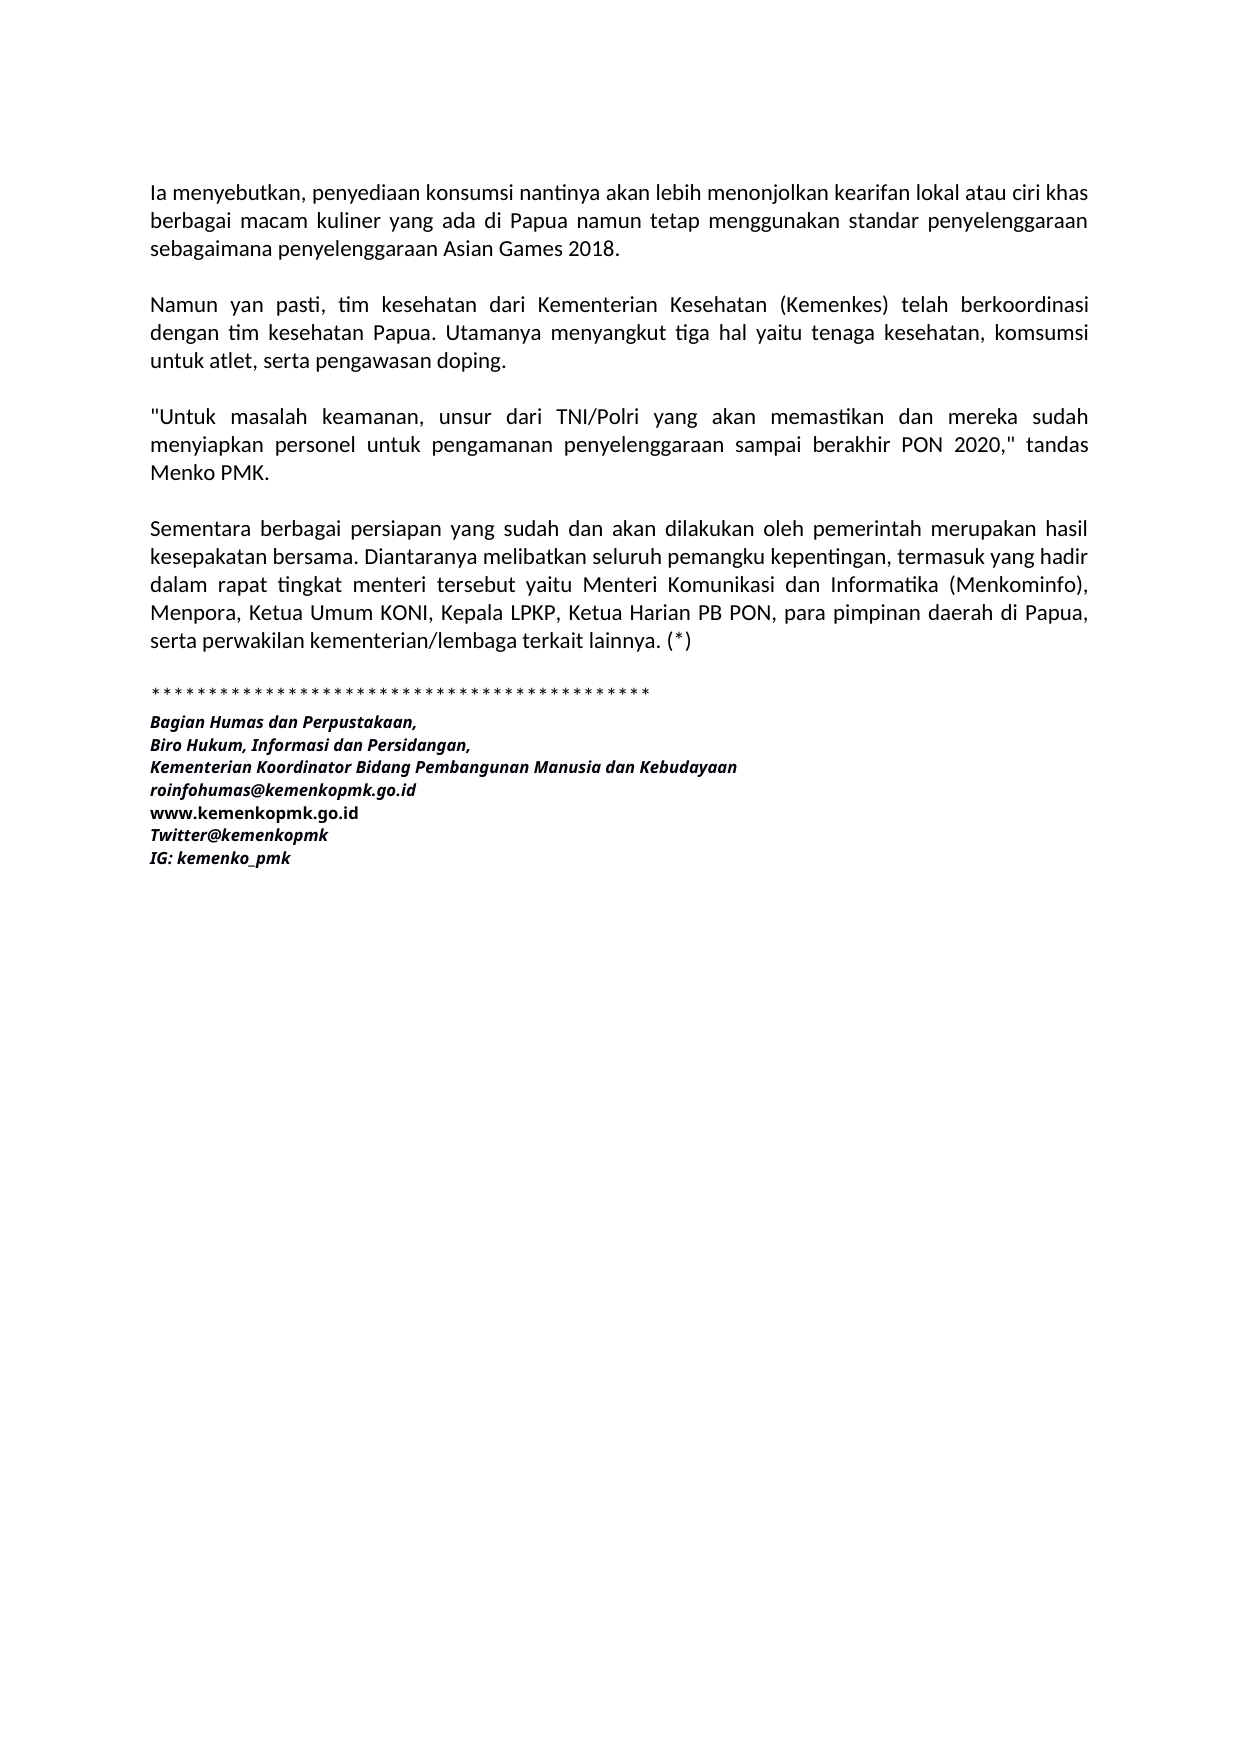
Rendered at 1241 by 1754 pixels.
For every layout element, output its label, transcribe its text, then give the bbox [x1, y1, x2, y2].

text Namun yan pasti, tim kesehatan dari Kementerian Kesehatan (Kemenkes) telah berkoordinasi dengan tim kesehatan Papua. Utamanya menyangkut tiga hal yaitu tenaga kesehatan, komsumsi untuk atlet, serta pengawasan doping. [150, 290, 1090, 374]
text ******************************************** [150, 682, 1090, 710]
text Biro Hukum, Informasi dan Persidangan, [150, 733, 1153, 756]
text www.kemenkopmk.go.id [150, 801, 1153, 824]
text "Untuk masalah keamanan, unsur dari TNI/Polri yang akan memastikan dan mereka sudah menyiapkan personel untuk pengamanan penyelenggaraan sampai berakhir PON 2020," tandas Menko PMK. [150, 402, 1090, 486]
text IG: kemenko_pmk [150, 847, 1153, 869]
text Ia menyebutkan, penyediaan konsumsi nantinya akan lebih menonjolkan kearifan lokal atau ciri khas berbagai macam kuliner yang ada di Papua namun tetap menggunakan standar penyelenggaraan sebagaimana penyelenggaraan Asian Games 2018. [150, 178, 1090, 262]
text roinfohumas@kemenkopmk.go.id [150, 778, 1153, 801]
text Sementara berbagai persiapan yang sudah dan akan dilakukan oleh pemerintah merupakan hasil kesepakatan bersama. Diantaranya melibatkan seluruh pemangku kepentingan, termasuk yang hadir dalam rapat tingkat menteri tersebut yaitu Menteri Komunikasi dan Informatika (Menkominfo), Menpora, Ketua Umum KONI, Kepala LPKP, Ketua Harian PB PON, para pimpinan daerah di Papua, serta perwakilan kementerian/lembaga terkait lainnya. (*) [150, 514, 1090, 654]
text Bagian Humas dan Perpustakaan, [150, 710, 1153, 733]
text Twitter@kemenkopmk [150, 824, 1153, 847]
text Kementerian Koordinator Bidang Pembangunan Manusia dan Kebudayaan [150, 756, 1153, 778]
